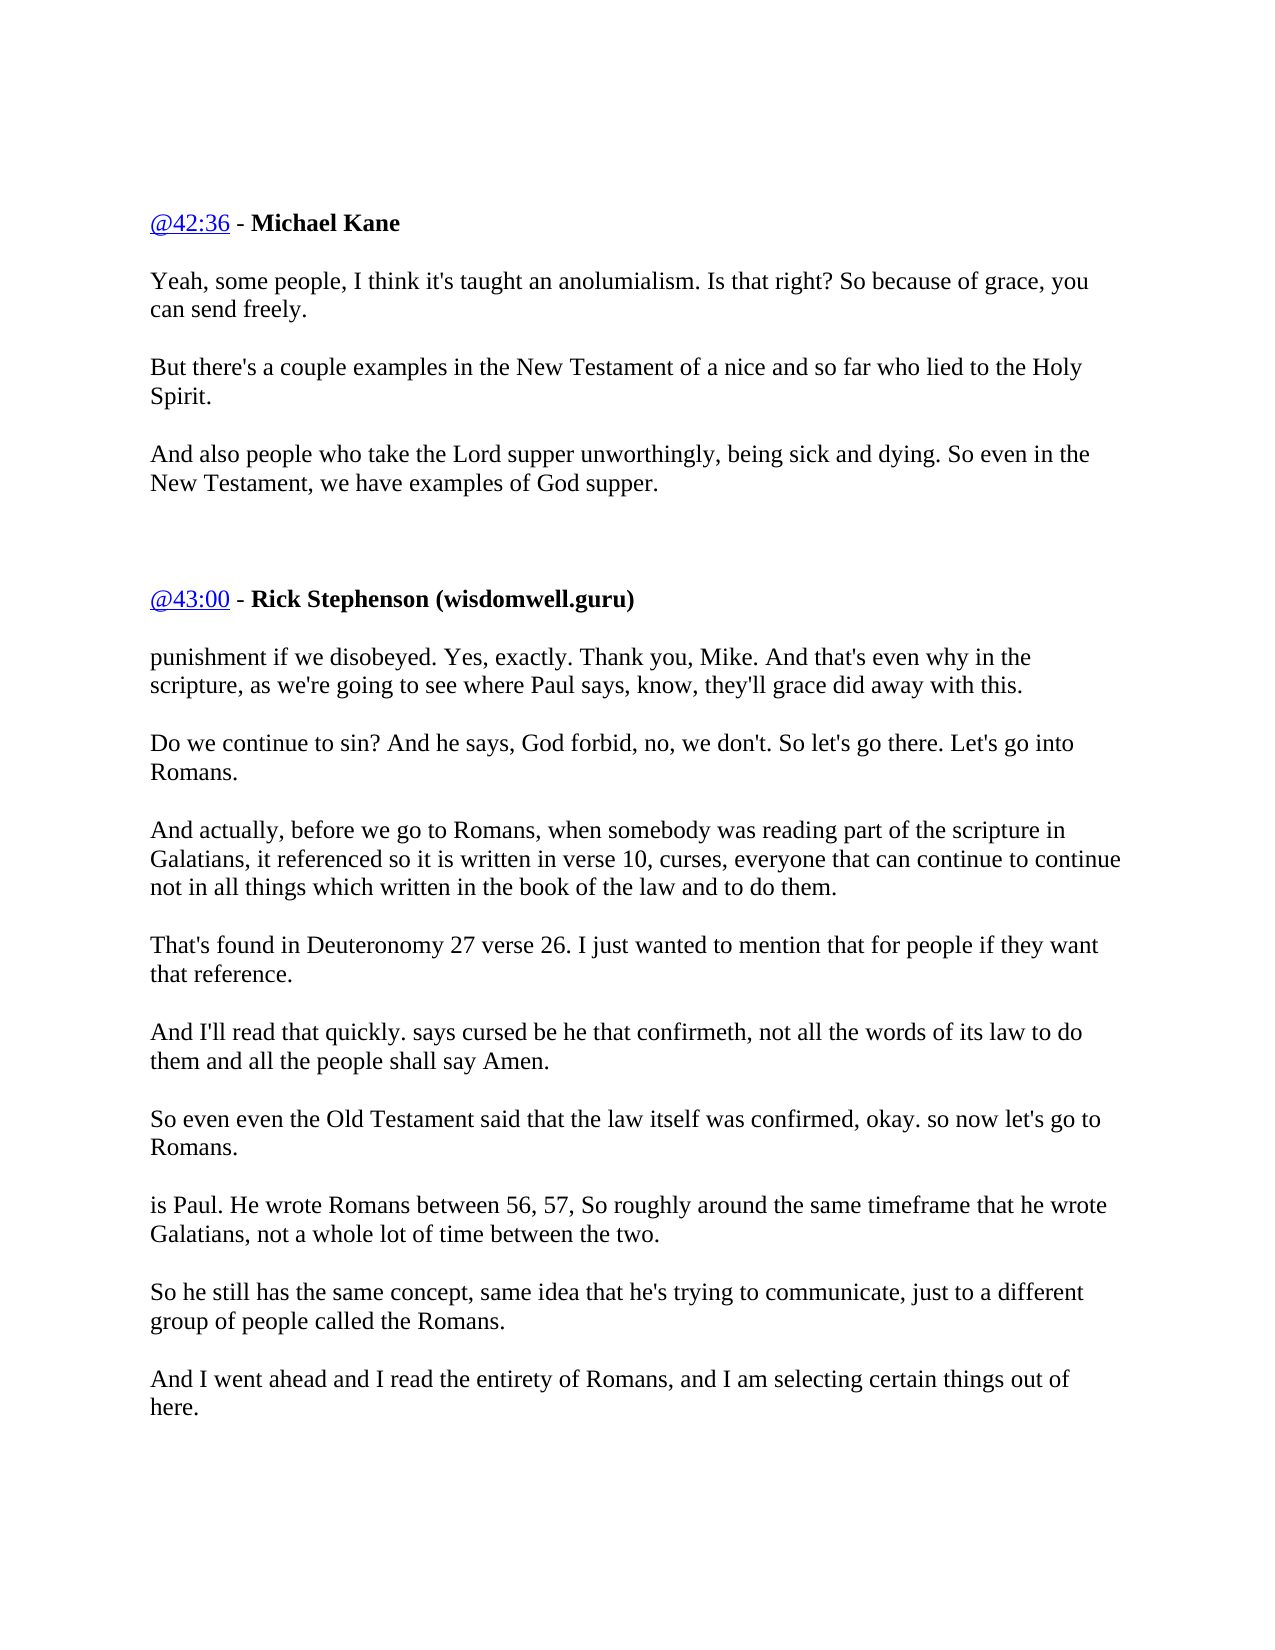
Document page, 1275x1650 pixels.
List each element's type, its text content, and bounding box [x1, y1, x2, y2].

text punishment if we disobeyed. Yes, exactly. Thank you, Mike. And that's even why in the scripture, as we're going to see where Paul says, know, they'll grace did away with this. [150, 642, 1125, 699]
text So he still has the same concept, same idea that he's trying to communicate, just to a different group of people called the Romans. [150, 1277, 1125, 1334]
text Yeah, some people, I think it's taught an anolumialism. Is that right? So because of grace, you can send freely. [150, 266, 1125, 323]
text And actually, before we go to Romans, when somebody was reading part of the scripture in Galatians, it referenced so it is written in verse 10, curses, everyone that can continue to continue not in all things which written in the book of the law and to do them. [150, 815, 1125, 901]
text And I'll read that quickly. says cursed be he that confirmeth, not all the words of its law to do them and all the people shall say Amen. [150, 1017, 1125, 1074]
text That's found in Deuteronomy 27 verse 26. I just wanted to mention that for people if they want that reference. [150, 930, 1125, 988]
text @43:00 - Rick Stephenson (wisdomwell.guru) [150, 584, 1125, 612]
text So even even the Old Testament said that the law itself was confirmed, okay. so now let's go to Romans. [150, 1104, 1125, 1161]
text @42:36 - Michael Kane [150, 208, 1125, 237]
text And I went ahead and I read the entirety of Romans, and I am selecting certain things out of here. [150, 1364, 1125, 1421]
text Do we continue to sin? And he says, God forbid, no, we don't. So let's go there. Let's go into Romans. [150, 728, 1125, 786]
text is Paul. He wrote Romans between 56, 57, So roughly around the same timeframe that he wrote Galatians, not a whole lot of time between the two. [150, 1190, 1125, 1248]
text And also people who take the Lord supper unworthingly, being sick and dying. So even in the New Testament, we have examples of God supper. [150, 439, 1125, 497]
text But there's a couple examples in the New Testament of a nice and so far who lied to the Holy Spirit. [150, 352, 1125, 410]
